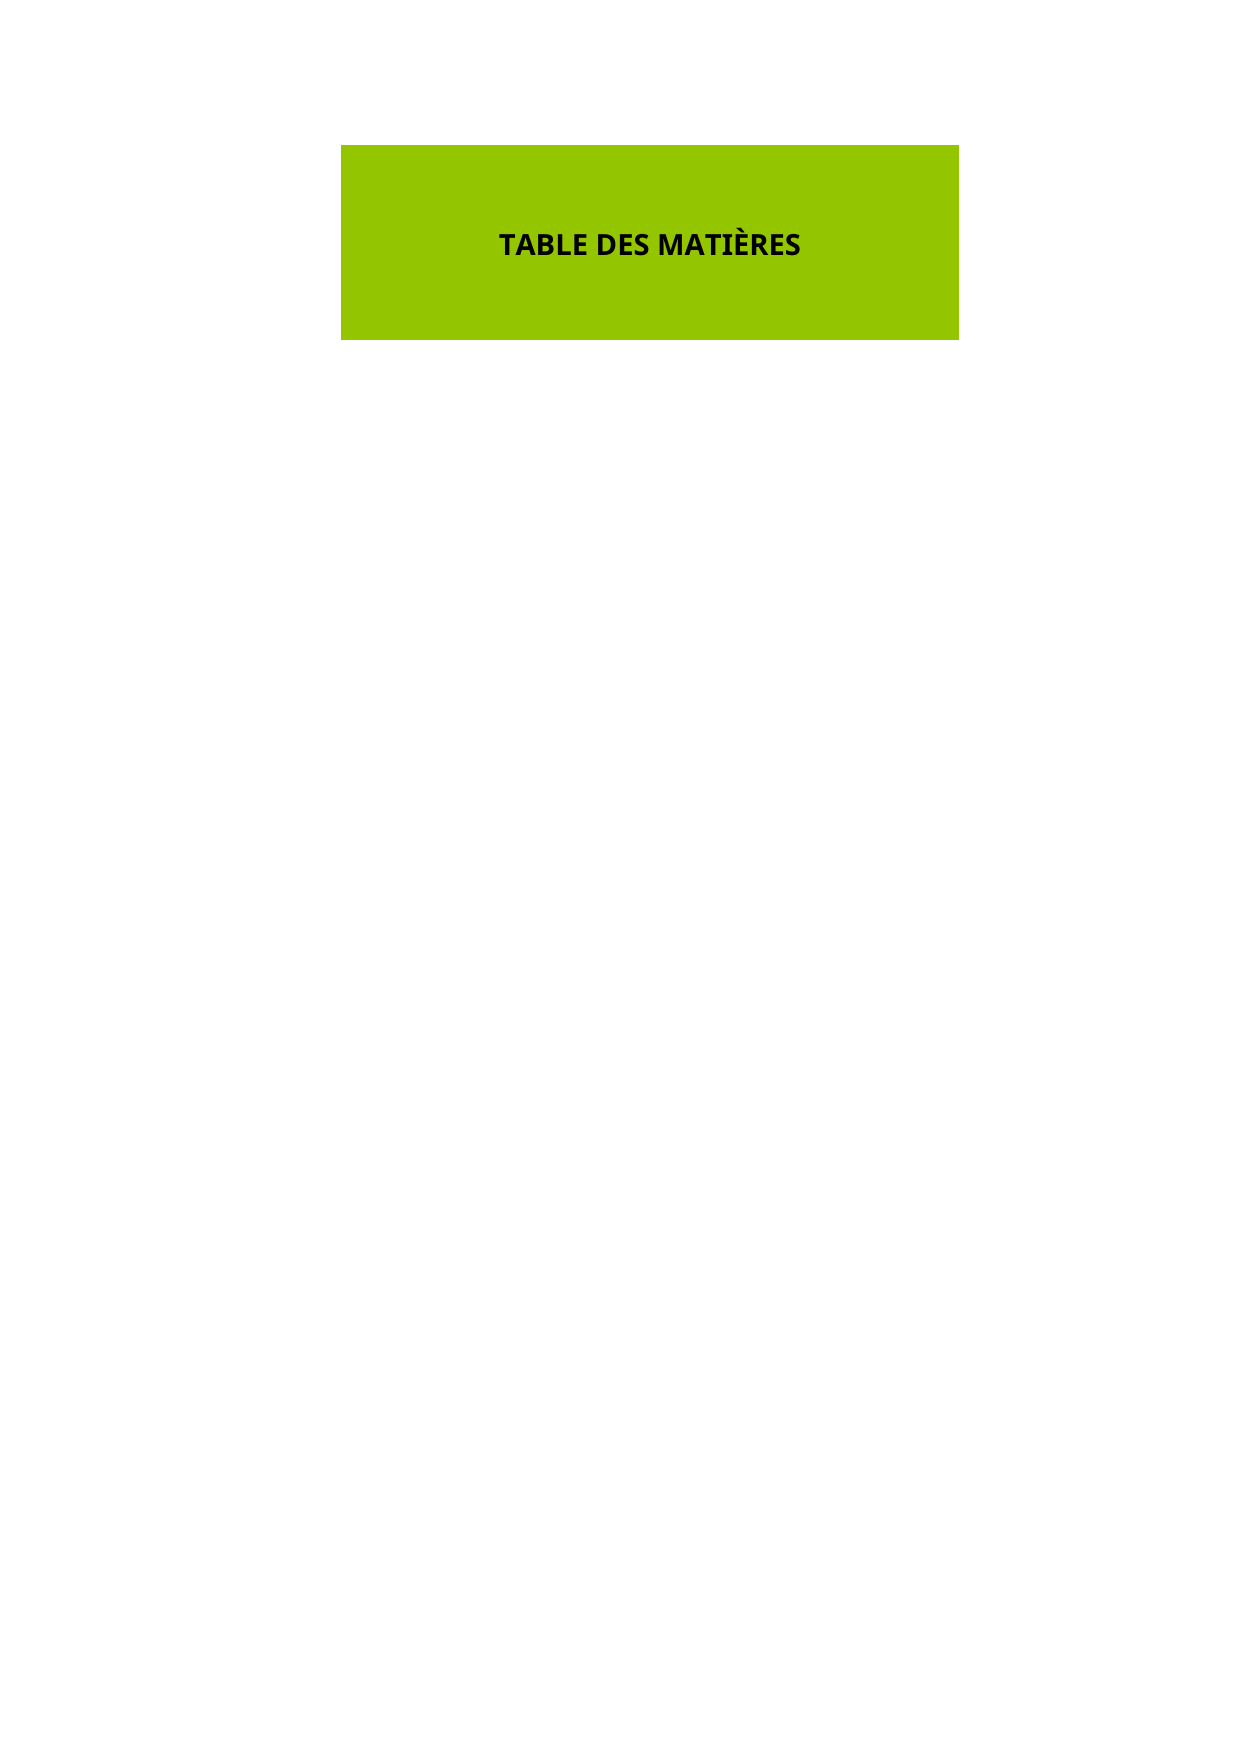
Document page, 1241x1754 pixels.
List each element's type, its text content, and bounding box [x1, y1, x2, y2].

table_header TABLE DES MATIÈRES [343, 147, 956, 338]
